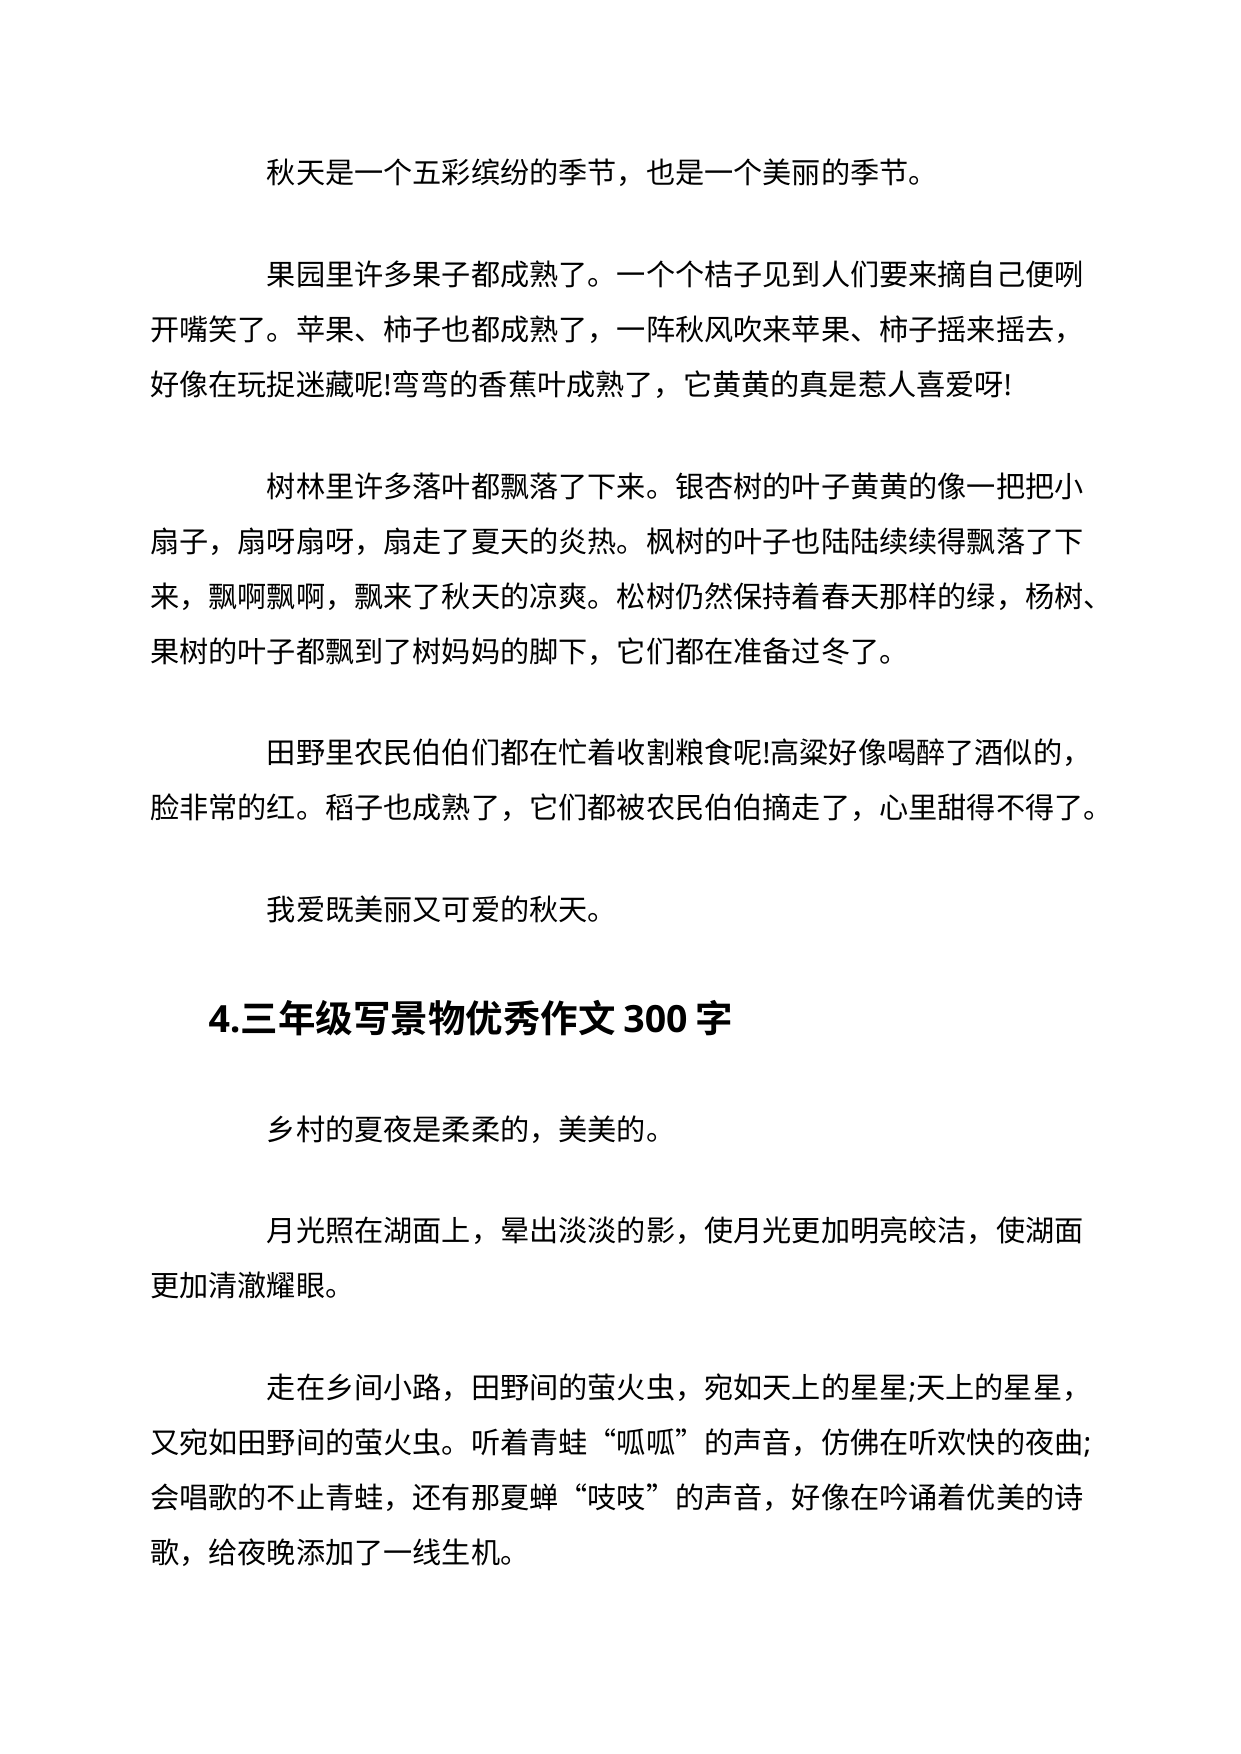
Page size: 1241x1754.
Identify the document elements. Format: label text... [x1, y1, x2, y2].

text 秋天是一个五彩缤纷的季节，也是一个美丽的季节。 [150, 150, 1090, 192]
text 月光照在湖面上，晕出淡淡的影，使月光更加明亮皎洁，使湖面更加清澈耀眼。 [150, 1208, 1090, 1305]
text 乡村的夏夜是柔柔的，美美的。 [150, 1106, 1090, 1148]
text 我爱既美丽又可爱的秋天。 [150, 887, 1090, 929]
text 果园里许多果子都成熟了。一个个桔子见到人们要来摘自己便咧开嘴笑了。苹果、柿子也都成熟了，一阵秋风吹来苹果、柿子摇来摇去，好像在玩捉迷藏呢!弯弯的香蕉叶成熟了，它黄黄的真是惹人喜爱呀! [150, 252, 1090, 404]
text 走在乡间小路，田野间的萤火虫，宛如天上的星星;天上的星星，又宛如田野间的萤火虫。听着青蛙“呱呱”的声音，仿佛在听欢快的夜曲;会唱歌的不止青蛙，还有那夏蝉“吱吱”的声音，好像在吟诵着优美的诗歌，给夜晚添加了一线生机。 [150, 1364, 1090, 1572]
text 树林里许多落叶都飘落了下来。银杏树的叶子黄黄的像一把把小扇子，扇呀扇呀，扇走了夏天的炎热。枫树的叶子也陆陆续续得飘落了下来，飘啊飘啊，飘来了秋天的凉爽。松树仍然保持着春天那样的绿，杨树、果树的叶子都飘到了树妈妈的脚下，它们都在准备过冬了。 [150, 463, 1090, 671]
text 4.三年级写景物优秀作文300字 [150, 988, 1090, 1043]
text 田野里农民伯伯们都在忙着收割粮食呢!高粱好像喝醉了酒似的，脸非常的红。稻子也成熟了，它们都被农民伯伯摘走了，心里甜得不得了。 [150, 730, 1090, 827]
